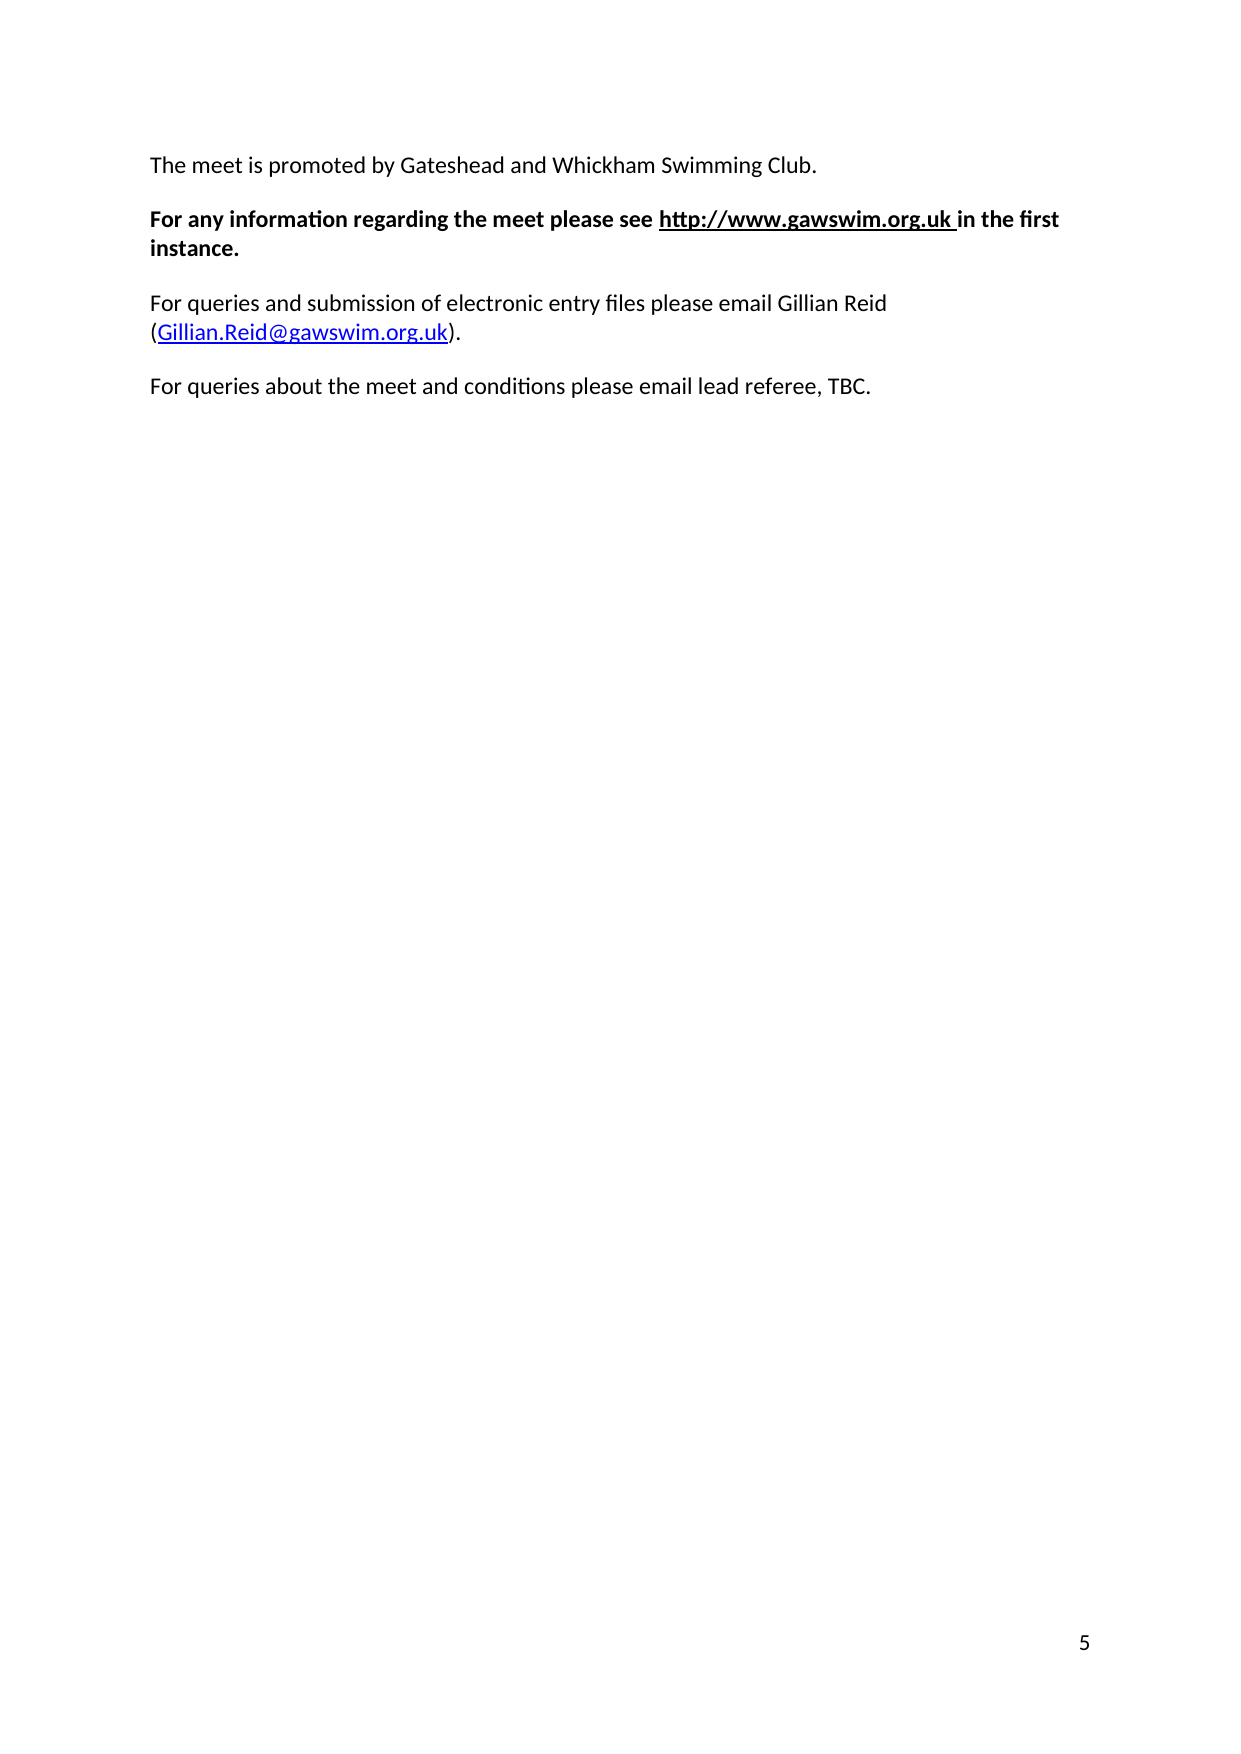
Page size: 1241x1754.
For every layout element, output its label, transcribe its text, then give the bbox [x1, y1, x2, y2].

text For queries and submission of electronic entry files please email Gillian Reid (Gillian.Reid@gawswim.org.uk). [150, 288, 1090, 346]
text The meet is promoted by Gateshead and Whickham Swimming Club. [150, 150, 1090, 179]
text For queries about the meet and conditions please email lead referee, TBC. [150, 371, 1090, 401]
text For any information regarding the meet please see http://www.gawswim.org.uk in the first instance. [150, 204, 1090, 263]
